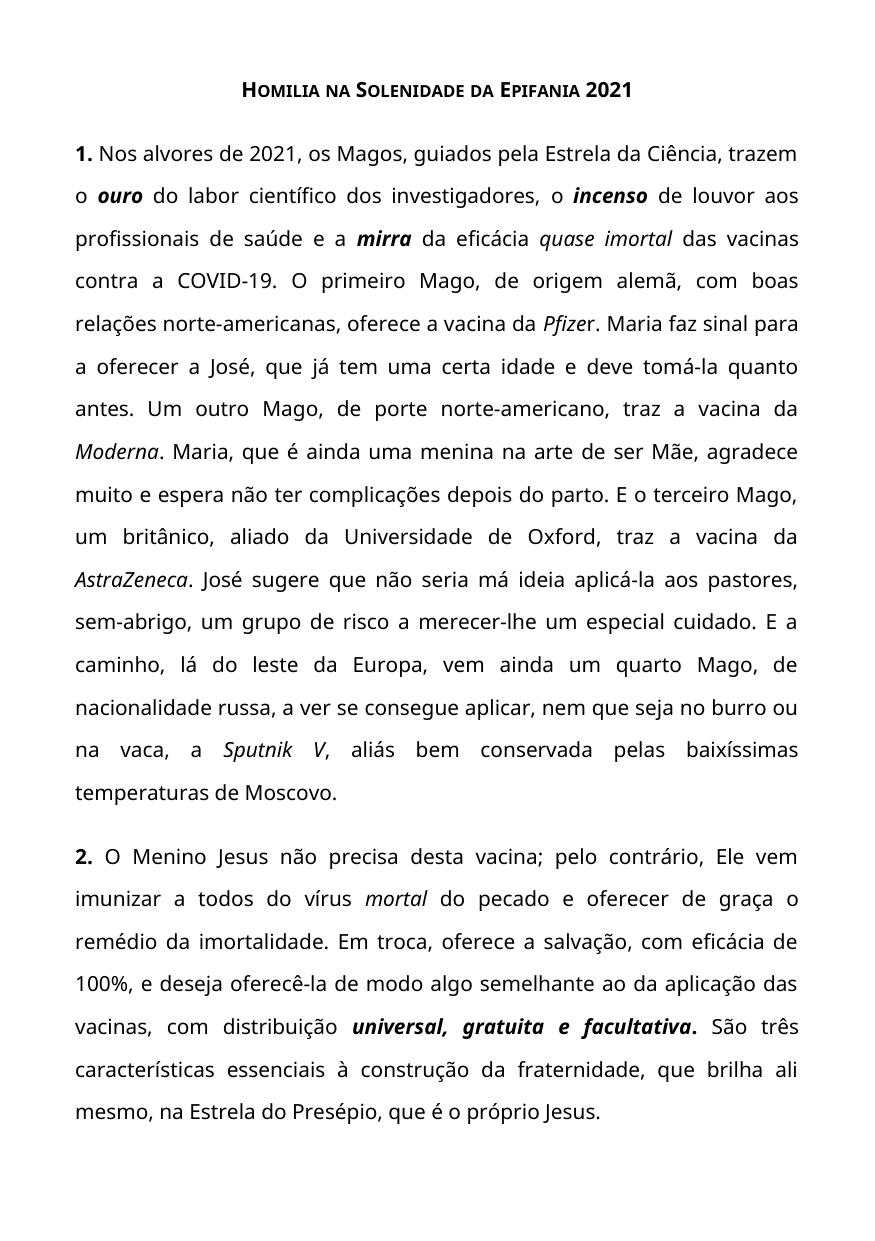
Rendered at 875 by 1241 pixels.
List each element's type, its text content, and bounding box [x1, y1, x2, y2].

text 2. O Menino Jesus não precisa desta vacina; pelo contrário, Ele vem imunizar a todos do vírus mortal do pecado e oferecer de graça o remédio da imortalidade. Em troca, oferece a salvação, com eficácia de 100%, e deseja oferecê-la de modo algo semelhante ao da aplicação das vacinas, com distribuição universal, gratuita e facultativa. São três características essenciais à construção da fraternidade, que brilha ali mesmo, na Estrela do Presépio, que é o próprio Jesus. [75, 842, 799, 1126]
text Homilia na Solenidade da Epifania 2021 [75, 75, 799, 103]
text 1. Nos alvores de 2021, os Magos, guiados pela Estrela da Ciência, trazem o ouro do labor científico dos investigadores, o incenso de louvor aos profissionais de saúde e a mirra da eficácia quase imortal das vacinas contra a COVID-19. O primeiro Mago, de origem alemã, com boas relações norte-americanas, oferece a vacina da Pfizer. Maria faz sinal para a oferecer a José, que já tem uma certa idade e deve tomá-la quanto antes. Um outro Mago, de porte norte-americano, traz a vacina da Moderna. Maria, que é ainda uma menina na arte de ser Mãe, agradece muito e espera não ter complicações depois do parto. E o terceiro Mago, um britânico, aliado da Universidade de Oxford, traz a vacina da AstraZeneca. José sugere que não seria má ideia aplicá-la aos pastores, sem-abrigo, um grupo de risco a merecer-lhe um especial cuidado. E a caminho, lá do leste da Europa, vem ainda um quarto Mago, de nacionalidade russa, a ver se consegue aplicar, nem que seja no burro ou na vaca, a Sputnik V, aliás bem conservada pelas baixíssimas temperaturas de Moscovo. [75, 139, 799, 806]
